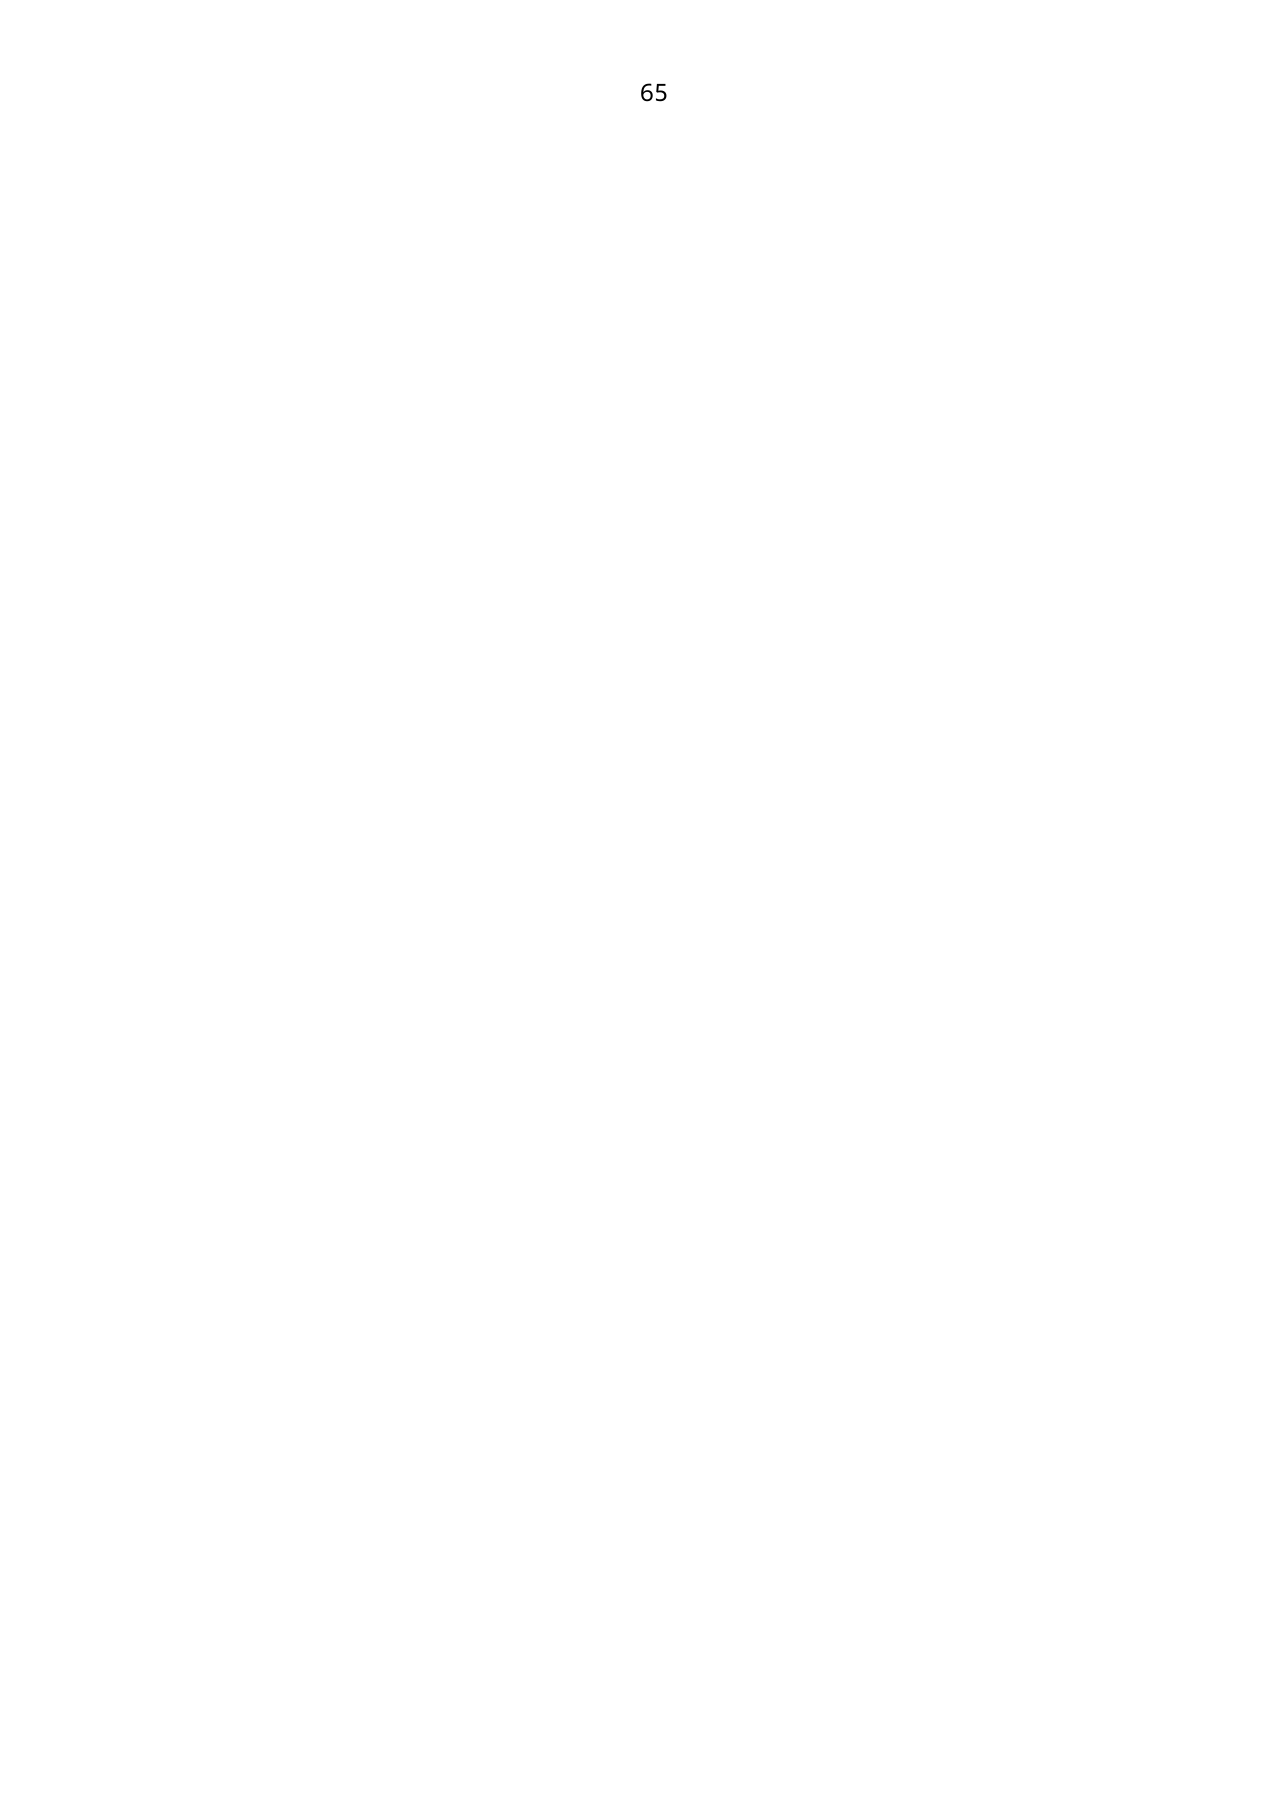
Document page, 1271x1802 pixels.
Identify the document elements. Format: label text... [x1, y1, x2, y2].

text 65 [639, 76, 1184, 108]
